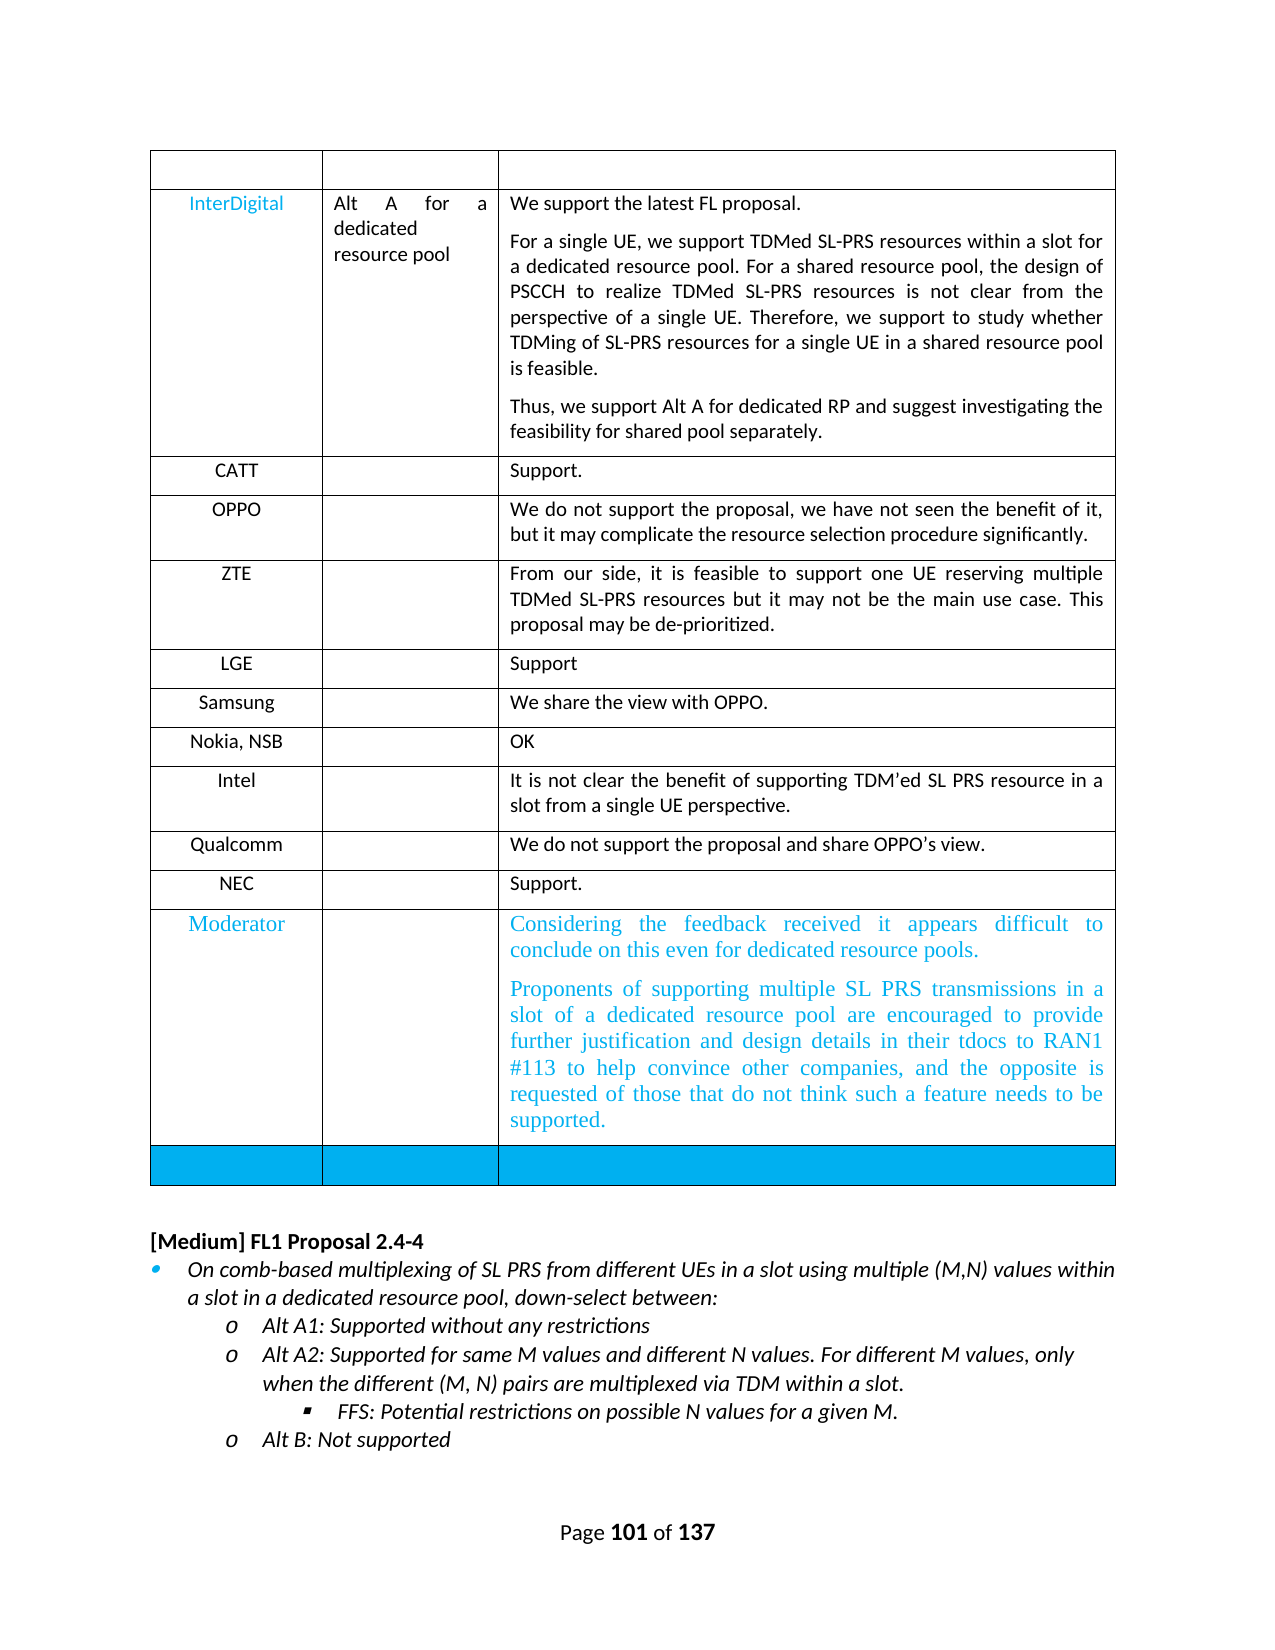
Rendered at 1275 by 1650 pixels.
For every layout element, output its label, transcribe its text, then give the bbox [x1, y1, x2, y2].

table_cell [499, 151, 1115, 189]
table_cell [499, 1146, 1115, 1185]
list On comb-based multiplexing of SL PRS from different UEs in a slot using multiple (M,N) values within a slot in a dedicated resource pool, down-select between: [150, 1255, 1125, 1311]
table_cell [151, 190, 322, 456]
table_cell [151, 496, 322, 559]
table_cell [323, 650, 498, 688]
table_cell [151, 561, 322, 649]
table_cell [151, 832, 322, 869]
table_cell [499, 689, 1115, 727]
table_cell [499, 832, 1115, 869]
list Alt A2: Supported for same M values and different N values. For different M values, only when the different (M, N) pairs are multiplexed via TDM within a slot. [225, 1340, 1125, 1397]
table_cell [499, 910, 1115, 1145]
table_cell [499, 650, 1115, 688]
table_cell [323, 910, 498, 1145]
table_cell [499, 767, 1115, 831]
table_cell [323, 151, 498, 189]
list Alt A1: Supported without any restrictions [225, 1311, 1125, 1340]
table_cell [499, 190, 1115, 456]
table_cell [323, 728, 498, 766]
subtitle [Medium] FL1 Proposal 2.4-4 [150, 1227, 1125, 1255]
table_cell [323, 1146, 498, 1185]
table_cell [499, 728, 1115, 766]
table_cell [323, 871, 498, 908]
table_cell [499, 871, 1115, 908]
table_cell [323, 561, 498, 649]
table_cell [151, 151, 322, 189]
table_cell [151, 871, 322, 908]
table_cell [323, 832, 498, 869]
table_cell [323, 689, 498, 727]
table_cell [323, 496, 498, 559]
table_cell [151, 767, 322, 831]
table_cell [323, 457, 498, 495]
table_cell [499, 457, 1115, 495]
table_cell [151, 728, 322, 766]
list Alt B: Not supported [225, 1425, 1125, 1454]
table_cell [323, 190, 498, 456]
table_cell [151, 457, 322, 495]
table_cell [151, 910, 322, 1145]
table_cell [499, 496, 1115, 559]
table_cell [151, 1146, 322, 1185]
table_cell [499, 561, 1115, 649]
list FFS: Potential restrictions on possible N values for a given M. [300, 1397, 1125, 1425]
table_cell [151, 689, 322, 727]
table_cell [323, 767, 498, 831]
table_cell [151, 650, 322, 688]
